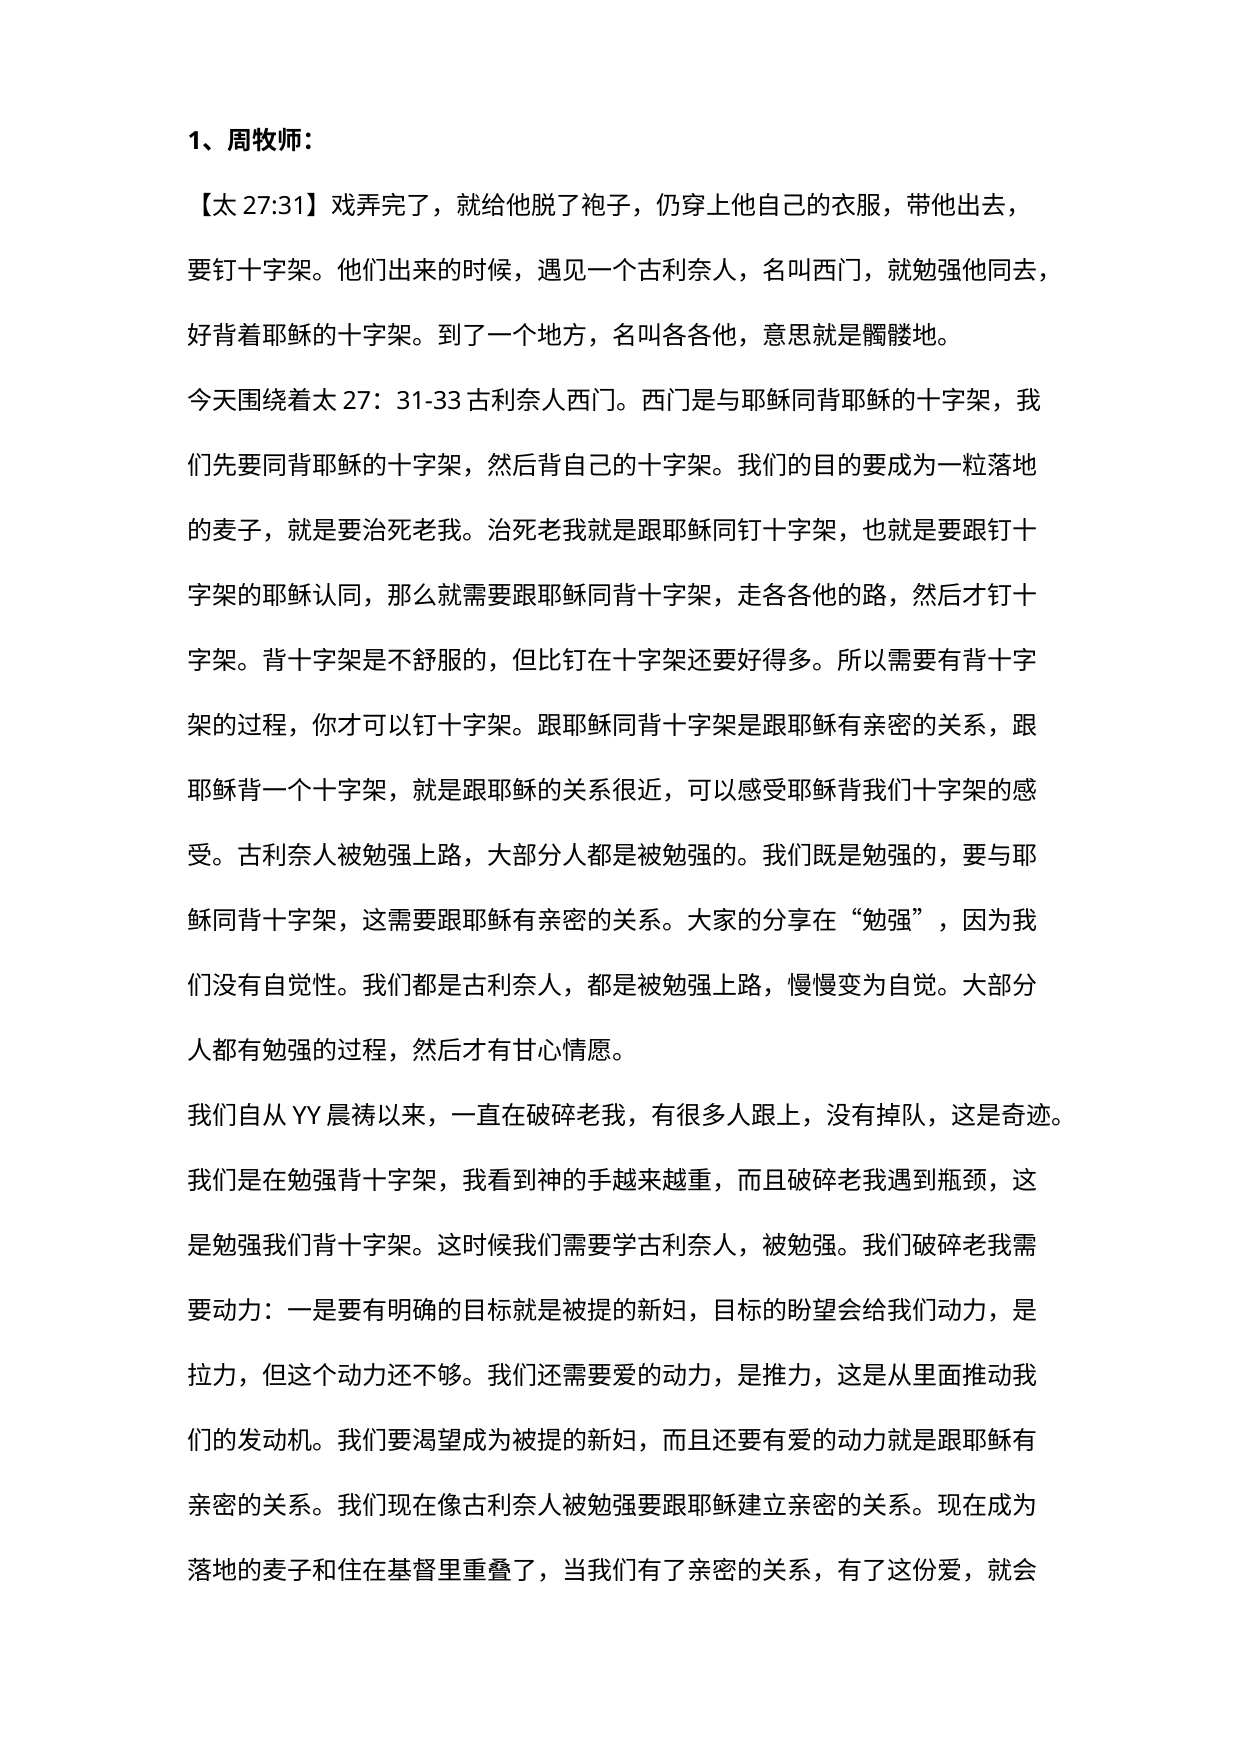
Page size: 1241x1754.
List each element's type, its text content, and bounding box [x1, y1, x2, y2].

text 【太27:31】戏弄完了，就给他脱了袍子，仍穿上他自己的衣服，带他出去，要钉十字架。他们出来的时候，遇见一个古利奈人，名叫西门，就勉强他同去，好背着耶稣的十字架。到了一个地方，名叫各各他，意思就是髑髅地。 [187, 171, 1053, 366]
text 今天围绕着太27：31-33古利奈人西门。西门是与耶稣同背耶稣的十字架，我们先要同背耶稣的十字架，然后背自己的十字架。我们的目的要成为一粒落地的麦子，就是要治死老我。治死老我就是跟耶稣同钉十字架，也就是要跟钉十字架的耶稣认同，那么就需要跟耶稣同背十字架，走各各他的路，然后才钉十字架。背十字架是不舒服的，但比钉在十字架还要好得多。所以需要有背十字架的过程，你才可以钉十字架。跟耶稣同背十字架是跟耶稣有亲密的关系，跟耶稣背一个十字架，就是跟耶稣的关系很近，可以感受耶稣背我们十字架的感受。古利奈人被勉强上路，大部分人都是被勉强的。我们既是勉强的，要与耶稣同背十字架，这需要跟耶稣有亲密的关系。大家的分享在“勉强”，因为我们没有自觉性。我们都是古利奈人，都是被勉强上路，慢慢变为自觉。大部分人都有勉强的过程，然后才有甘心情愿。 [187, 366, 1053, 1081]
text 1、周牧师： [187, 106, 1053, 171]
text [187, 1081, 1053, 1601]
